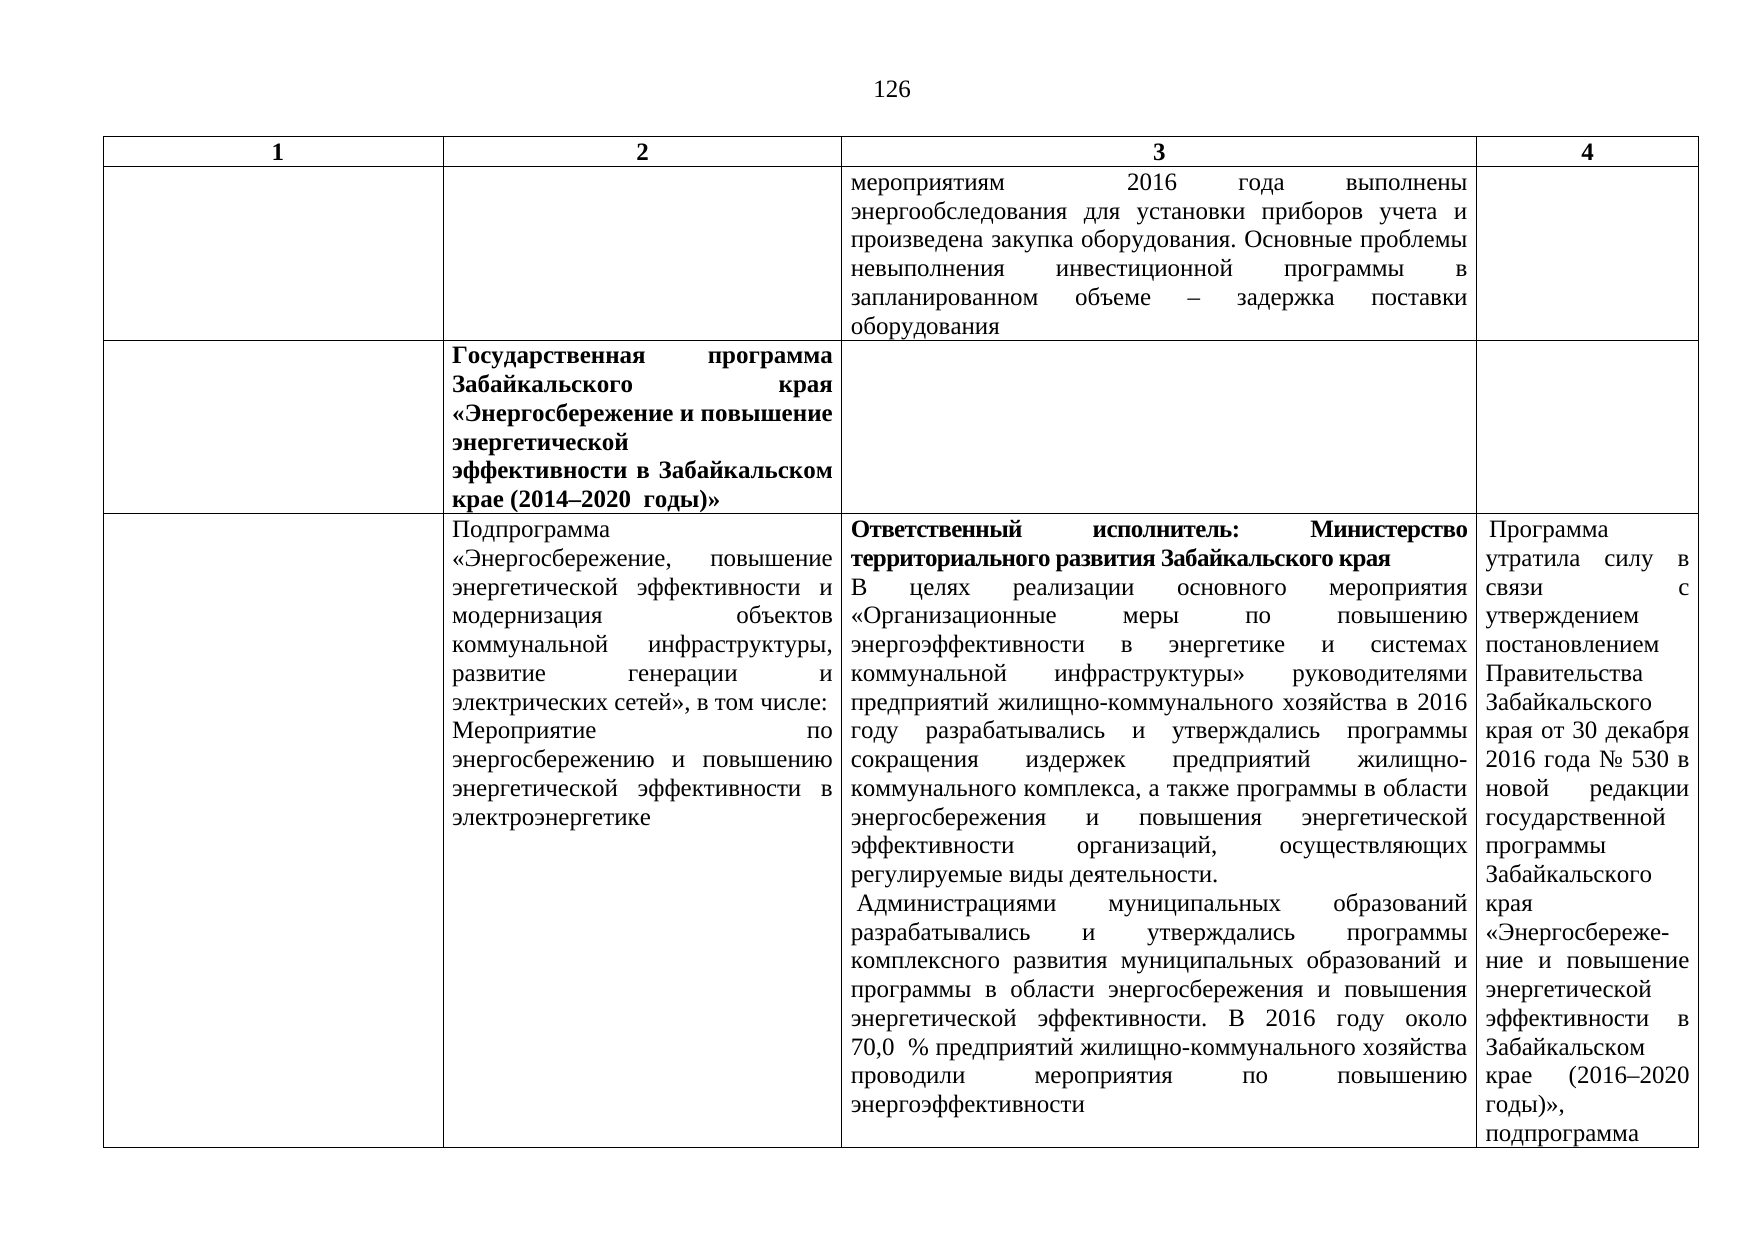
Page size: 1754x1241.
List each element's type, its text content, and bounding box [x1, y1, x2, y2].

table_header 1 [104, 137, 443, 166]
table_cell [1477, 167, 1698, 339]
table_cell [1477, 514, 1698, 1147]
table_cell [444, 167, 841, 339]
table_cell [104, 341, 443, 513]
table_cell [104, 514, 443, 1147]
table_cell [104, 167, 443, 339]
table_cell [842, 167, 1476, 339]
table_cell [1477, 341, 1698, 513]
table_cell Государственная программа Забайкальского края «Энергосбережение и повышение энергетической эффективности в Забайкальском крае (2014–2020 годы)» [444, 341, 841, 513]
table_cell [842, 341, 1476, 513]
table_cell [842, 514, 1476, 1147]
table_header 3 [842, 137, 1476, 166]
table_header 4 [1477, 137, 1698, 166]
table_header 2 [444, 137, 841, 166]
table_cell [444, 514, 841, 1147]
